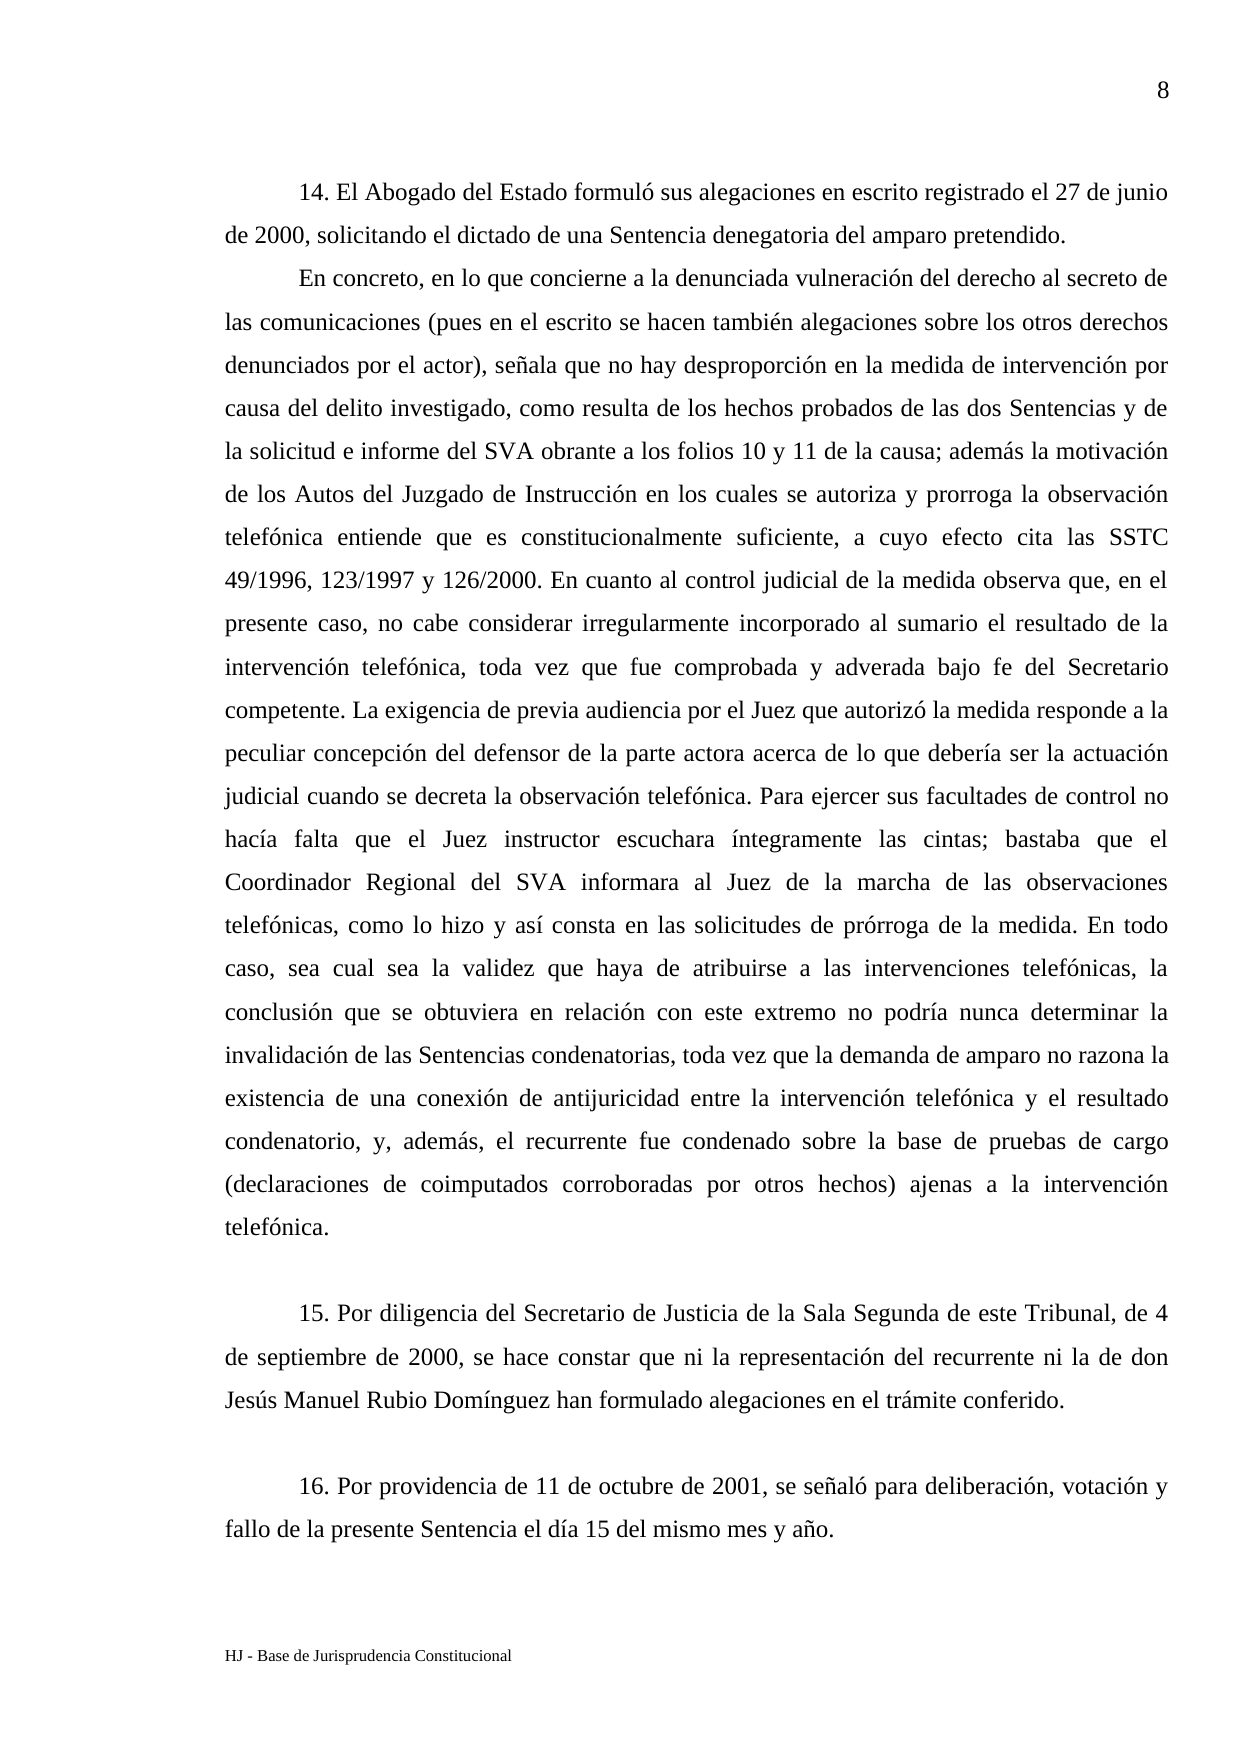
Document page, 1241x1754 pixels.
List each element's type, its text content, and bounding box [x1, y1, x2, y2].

text 16. Por providencia de 11 de octubre de 2001, se señaló para deliberación, votación y fallo de la presente Sentencia el día 15 del mismo mes y año. [224, 1471, 1169, 1543]
text 15. Por diligencia del Secretario de Justicia de la Sala Segunda de este Tribunal, de 4 de septiembre de 2000, se hace constar que ni la representación del recurrente ni la de don Jesús Manuel Rubio Domínguez han formulado alegaciones en el trámite conferido. [224, 1298, 1169, 1413]
text 14. El Abogado del Estado formuló sus alegaciones en escrito registrado el 27 de junio de 2000, solicitando el dictado de una Sentencia denegatoria del amparo pretendido. [224, 177, 1169, 249]
text En concreto, en lo que concierne a la denunciada vulneración del derecho al secreto de las comunicaciones (pues en el escrito se hacen también alegaciones sobre los otros derechos denunciados por el actor), señala que no hay desproporción en la medida de intervención por causa del delito investigado, como resulta de los hechos probados de las dos Sentencias y de la solicitud e informe del SVA obrante a los folios 10 y 11 de la causa; además la motivación de los Autos del Juzgado de Instrucción en los cuales se autoriza y prorroga la observación telefónica entiende que es constitucionalmente suficiente, a cuyo efecto cita las SSTC 49/1996, 123/1997 y 126/2000. En cuanto al control judicial de la medida observa que, en el presente caso, no cabe considerar irregularmente incorporado al sumario el resultado de la intervención telefónica, toda vez que fue comprobada y adverada bajo fe del Secretario competente. La exigencia de previa audiencia por el Juez que autorizó la medida responde a la peculiar concepción del defensor de la parte actora acerca de lo que debería ser la actuación judicial cuando se decreta la observación telefónica. Para ejercer sus facultades de control no hacía falta que el Juez instructor escuchara íntegramente las cintas; bastaba que el Coordinador Regional del SVA informara al Juez de la marcha de las observaciones telefónicas, como lo hizo y así consta en las solicitudes de prórroga de la medida. En todo caso, sea cual sea la validez que haya de atribuirse a las intervenciones telefónicas, la conclusión que se obtuviera en relación con este extremo no podría nunca determinar la invalidación de las Sentencias condenatorias, toda vez que la demanda de amparo no razona la existencia de una conexión de antijuricidad entre la intervención telefónica y el resultado condenatorio, y, además, el recurrente fue condenado sobre la base de pruebas de cargo (declaraciones de coimputados corroboradas por otros hechos) ajenas a la intervención telefónica. [224, 263, 1169, 1241]
